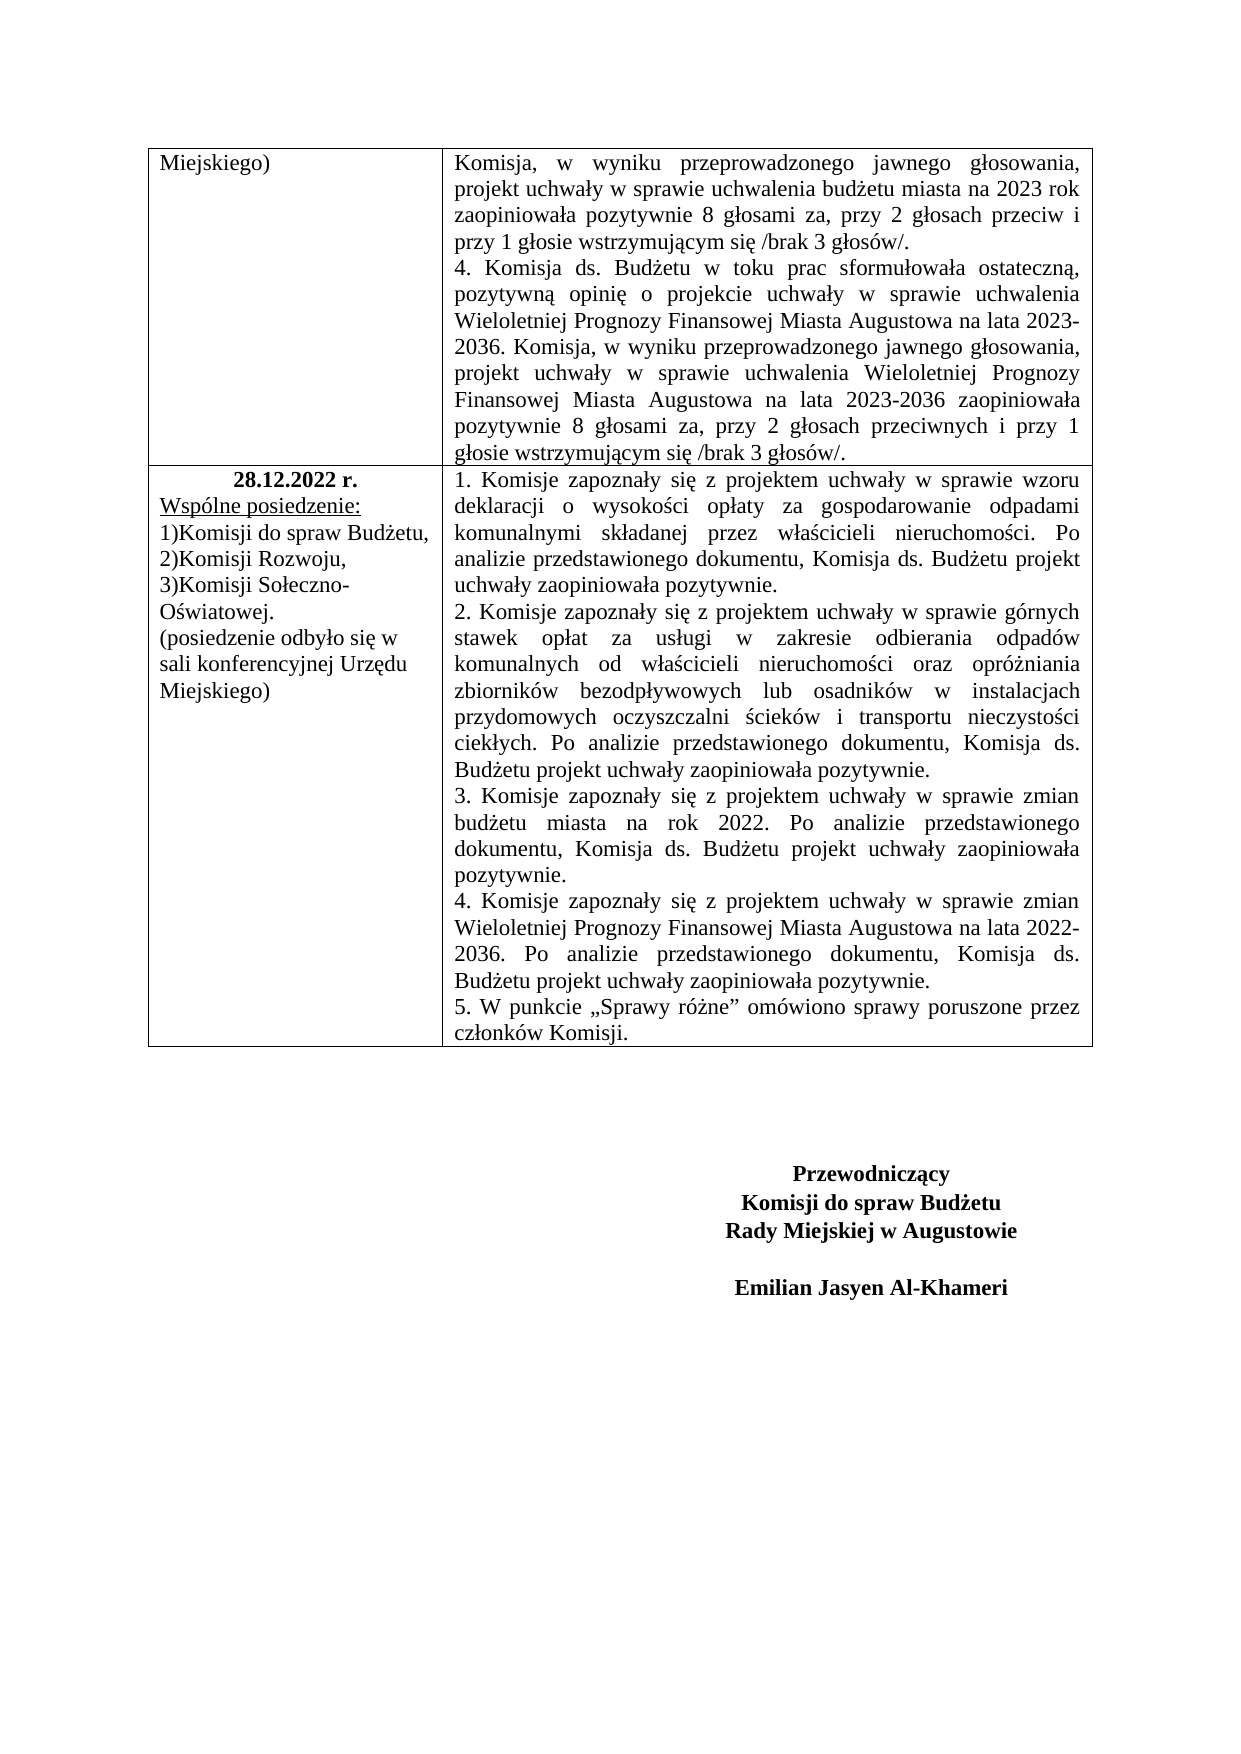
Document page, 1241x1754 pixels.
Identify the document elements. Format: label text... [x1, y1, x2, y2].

table_cell 28.12.2022 r. Wspólne posiedzenie: 1)Komisji do spraw Budżetu, 2)Komisji Rozwoju, 3)Komisji Sołeczno-Oświatowej. (posiedzenie odbyło się w sali konferencyjnej Urzędu Miejskiego) [149, 466, 442, 1046]
text Rady Miejskiej w Augustowie [650, 1217, 1093, 1244]
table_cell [443, 149, 1092, 465]
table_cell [149, 149, 442, 465]
text Przewodniczący [650, 1161, 1093, 1187]
text Komisji do spraw Budżetu [650, 1189, 1093, 1215]
text Emilian Jasyen Al-Khameri [650, 1274, 1093, 1301]
table_cell 1. Komisje zapoznały się z projektem uchwały w sprawie wzoru deklaracji o wysokości opłaty za gospodarowanie odpadami komunalnymi składanej przez właścicieli nieruchomości. Po analizie przedstawionego dokumentu, Komisja ds. Budżetu projekt uchwały zaopiniowała pozytywnie. 2. Komisje zapoznały się z projektem uchwały w sprawie górnych stawek opłat za usługi w zakresie odbierania odpadów komunalnych od właścicieli nieruchomości oraz opróżniania zbiorników bezodpływowych lub osadników w instalacjach przydomowych oczyszczalni ścieków i transportu nieczystości ciekłych. Po analizie przedstawionego dokumentu, Komisja ds. Budżetu projekt uchwały zaopiniowała pozytywnie. 3. Komisje zapoznały się z projektem uchwały w sprawie zmian budżetu miasta na rok 2022. Po analizie przedstawionego dokumentu, Komisja ds. Budżetu projekt uchwały zaopiniowała pozytywnie. 4. Komisje zapoznały się z projektem uchwały w sprawie zmian Wieloletniej Prognozy Finansowej Miasta Augustowa na lata 2022-2036. Po analizie przedstawionego dokumentu, Komisja ds. Budżetu projekt uchwały zaopiniowała pozytywnie. 5. W punkcie „Sprawy różne” omówiono sprawy poruszone przez członków Komisji. [443, 466, 1092, 1046]
